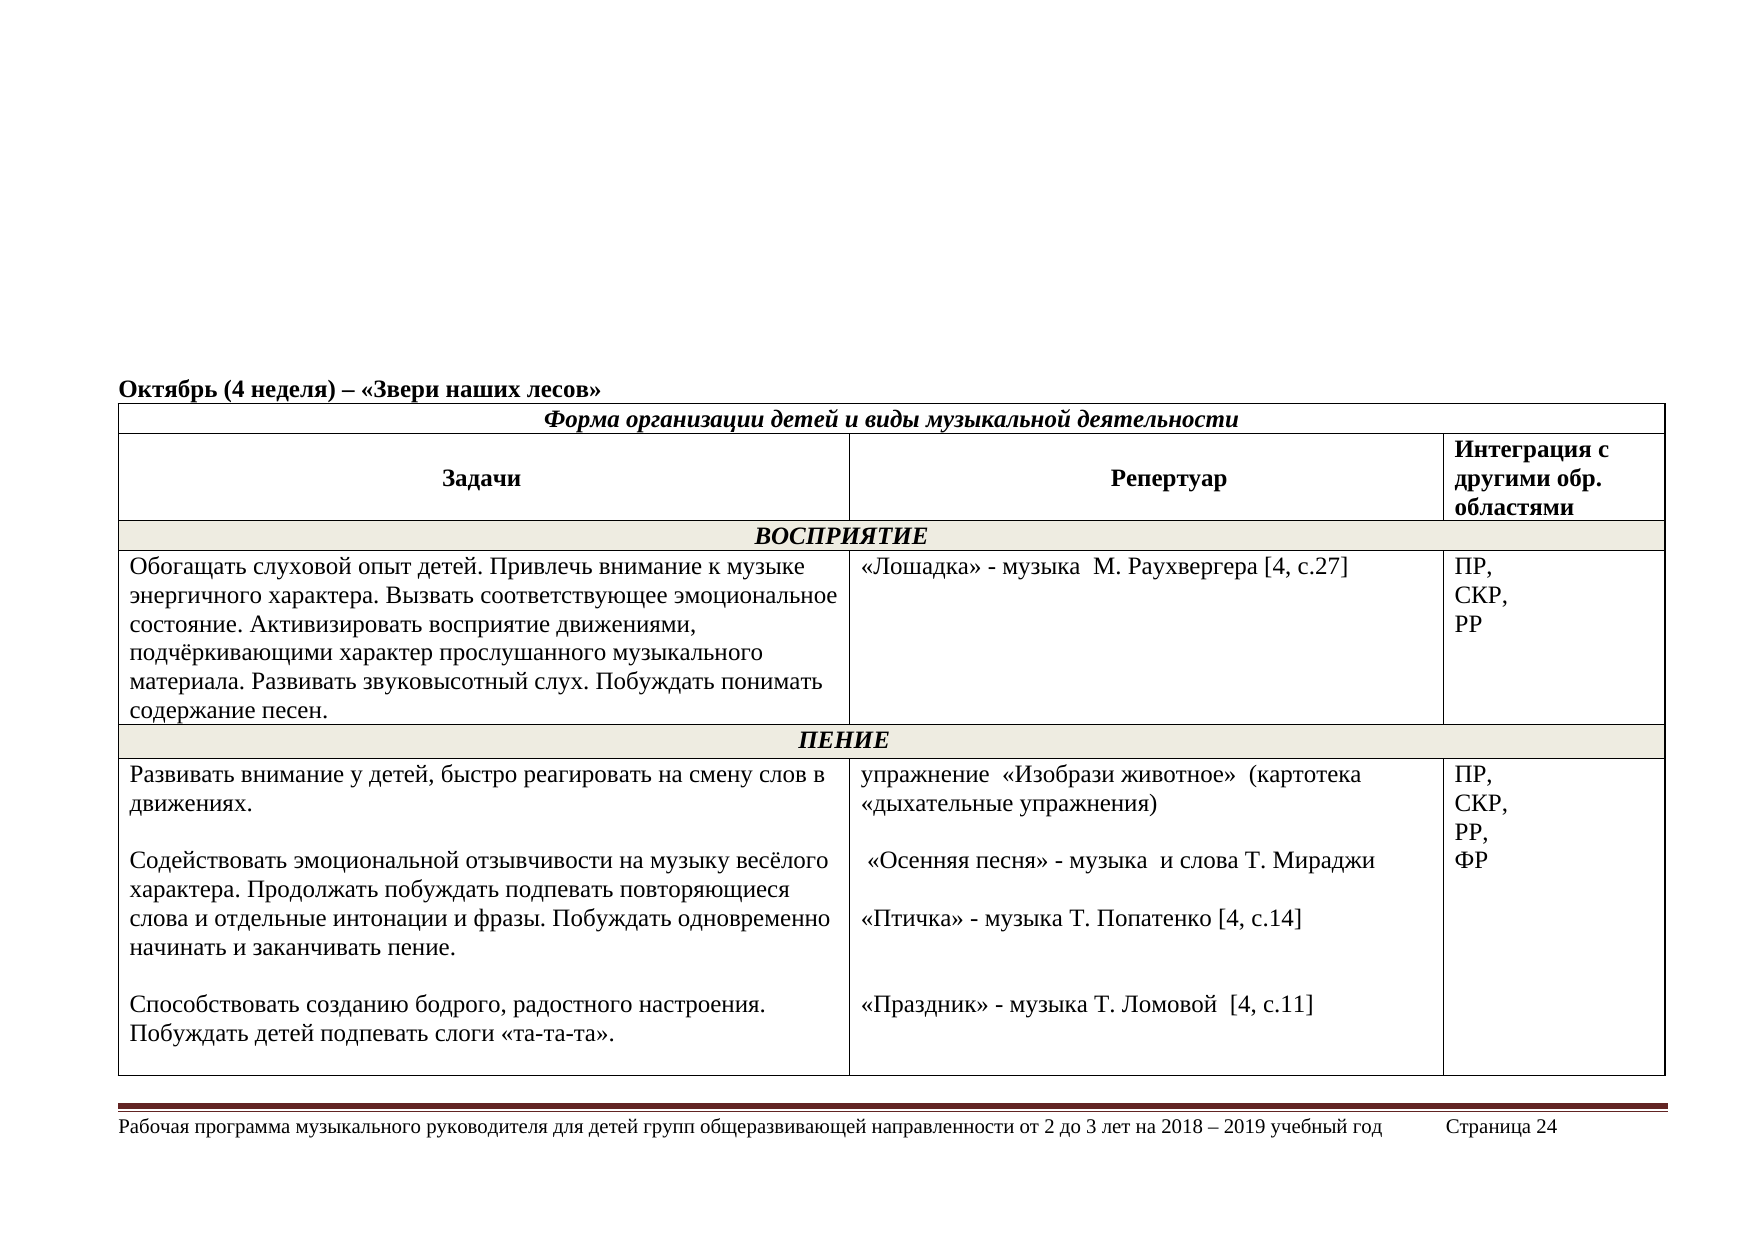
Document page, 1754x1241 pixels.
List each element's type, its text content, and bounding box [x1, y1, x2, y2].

table_cell «Лошадка» - музыка М. Раухвергера [4, с.27] [850, 551, 1443, 724]
table_cell ВОСПРИЯТИЕ [119, 521, 1664, 550]
table_cell Интеграция с другими обр. областями [1444, 434, 1664, 520]
table_cell упражнение «Изобрази животное» (картотека «дыхательные упражнения) «Осенняя песня» - музыка и слова Т. Мираджи «Птичка» - музыка Т. Попатенко [4, с.14] «Праздник» - музыка Т. Ломовой [4, с.11] [850, 759, 1443, 1075]
table_cell ПР, СКР, РР [1444, 551, 1664, 724]
table_header Форма организации детей и виды музыкальной деятельности [119, 404, 1664, 433]
table_cell Обогащать слуховой опыт детей. Привлечь внимание к музыке энергичного характера. Вызвать соответствующее эмоциональное состояние. Активизировать восприятие движениями, подчёркивающими характер прослушанного музыкального материала. Развивать звуковысотный слух. Побуждать понимать содержание песен. [119, 551, 849, 724]
text Октябрь (4 неделя) – «Звери наших лесов» [118, 374, 1668, 403]
table_cell Развивать внимание у детей, быстро реагировать на смену слов в движениях. Содействовать эмоциональной отзывчивости на музыку весёлого характера. Продолжать побуждать подпевать повторяющиеся слова и отдельные интонации и фразы. Побуждать одновременно начинать и заканчивать пение. Способствовать созданию бодрого, радостного настроения. Побуждать детей подпевать слоги «та-та-та». [119, 759, 849, 1075]
table_cell Задачи [119, 434, 849, 520]
table_cell Репертуар [850, 434, 1443, 520]
table_cell ПР, СКР, РР, ФР [1444, 759, 1664, 1075]
table_cell ПЕНИЕ [119, 725, 1664, 758]
